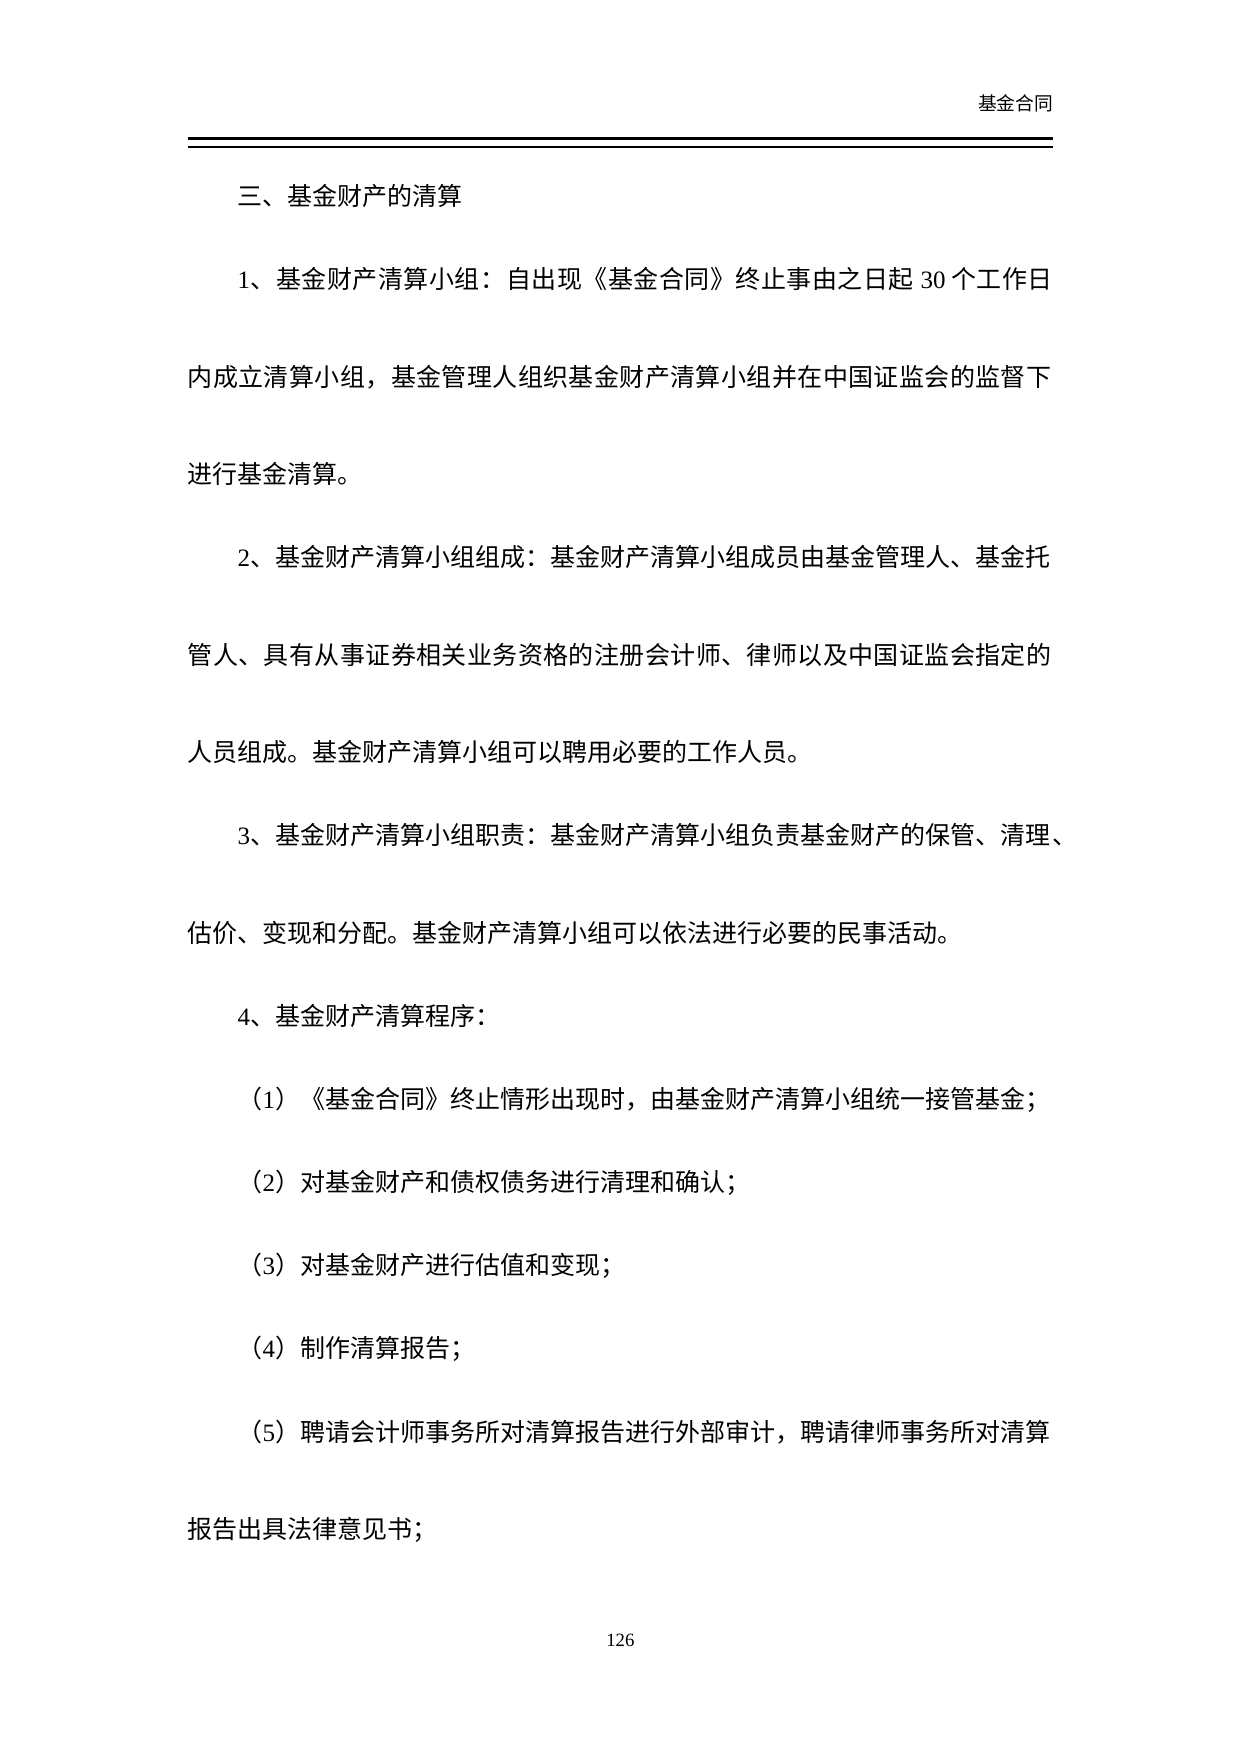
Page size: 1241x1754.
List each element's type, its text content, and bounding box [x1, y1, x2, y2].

text （3）对基金财产进行估值和变现； [187, 1231, 1053, 1296]
text （4）制作清算报告； [187, 1314, 1053, 1379]
text 2、基金财产清算小组组成：基金财产清算小组成员由基金管理人、基金托管人、具有从事证券相关业务资格的注册会计师、律师以及中国证监会指定的人员组成。基金财产清算小组可以聘用必要的工作人员。 [187, 523, 1053, 783]
text 4、基金财产清算程序： [187, 982, 1053, 1047]
text 1、基金财产清算小组：自出现《基金合同》终止事由之日起30个工作日内成立清算小组，基金管理人组织基金财产清算小组并在中国证监会的监督下进行基金清算。 [187, 245, 1053, 505]
text 3、基金财产清算小组职责：基金财产清算小组负责基金财产的保管、清理、估价、变现和分配。基金财产清算小组可以依法进行必要的民事活动。 [187, 801, 1053, 964]
text （5）聘请会计师事务所对清算报告进行外部审计，聘请律师事务所对清算报告出具法律意见书； [187, 1398, 1053, 1560]
text 三、基金财产的清算 [187, 162, 1053, 227]
text （1）《基金合同》终止情形出现时，由基金财产清算小组统一接管基金； [187, 1065, 1053, 1130]
text （2）对基金财产和债权债务进行清理和确认； [187, 1148, 1053, 1213]
